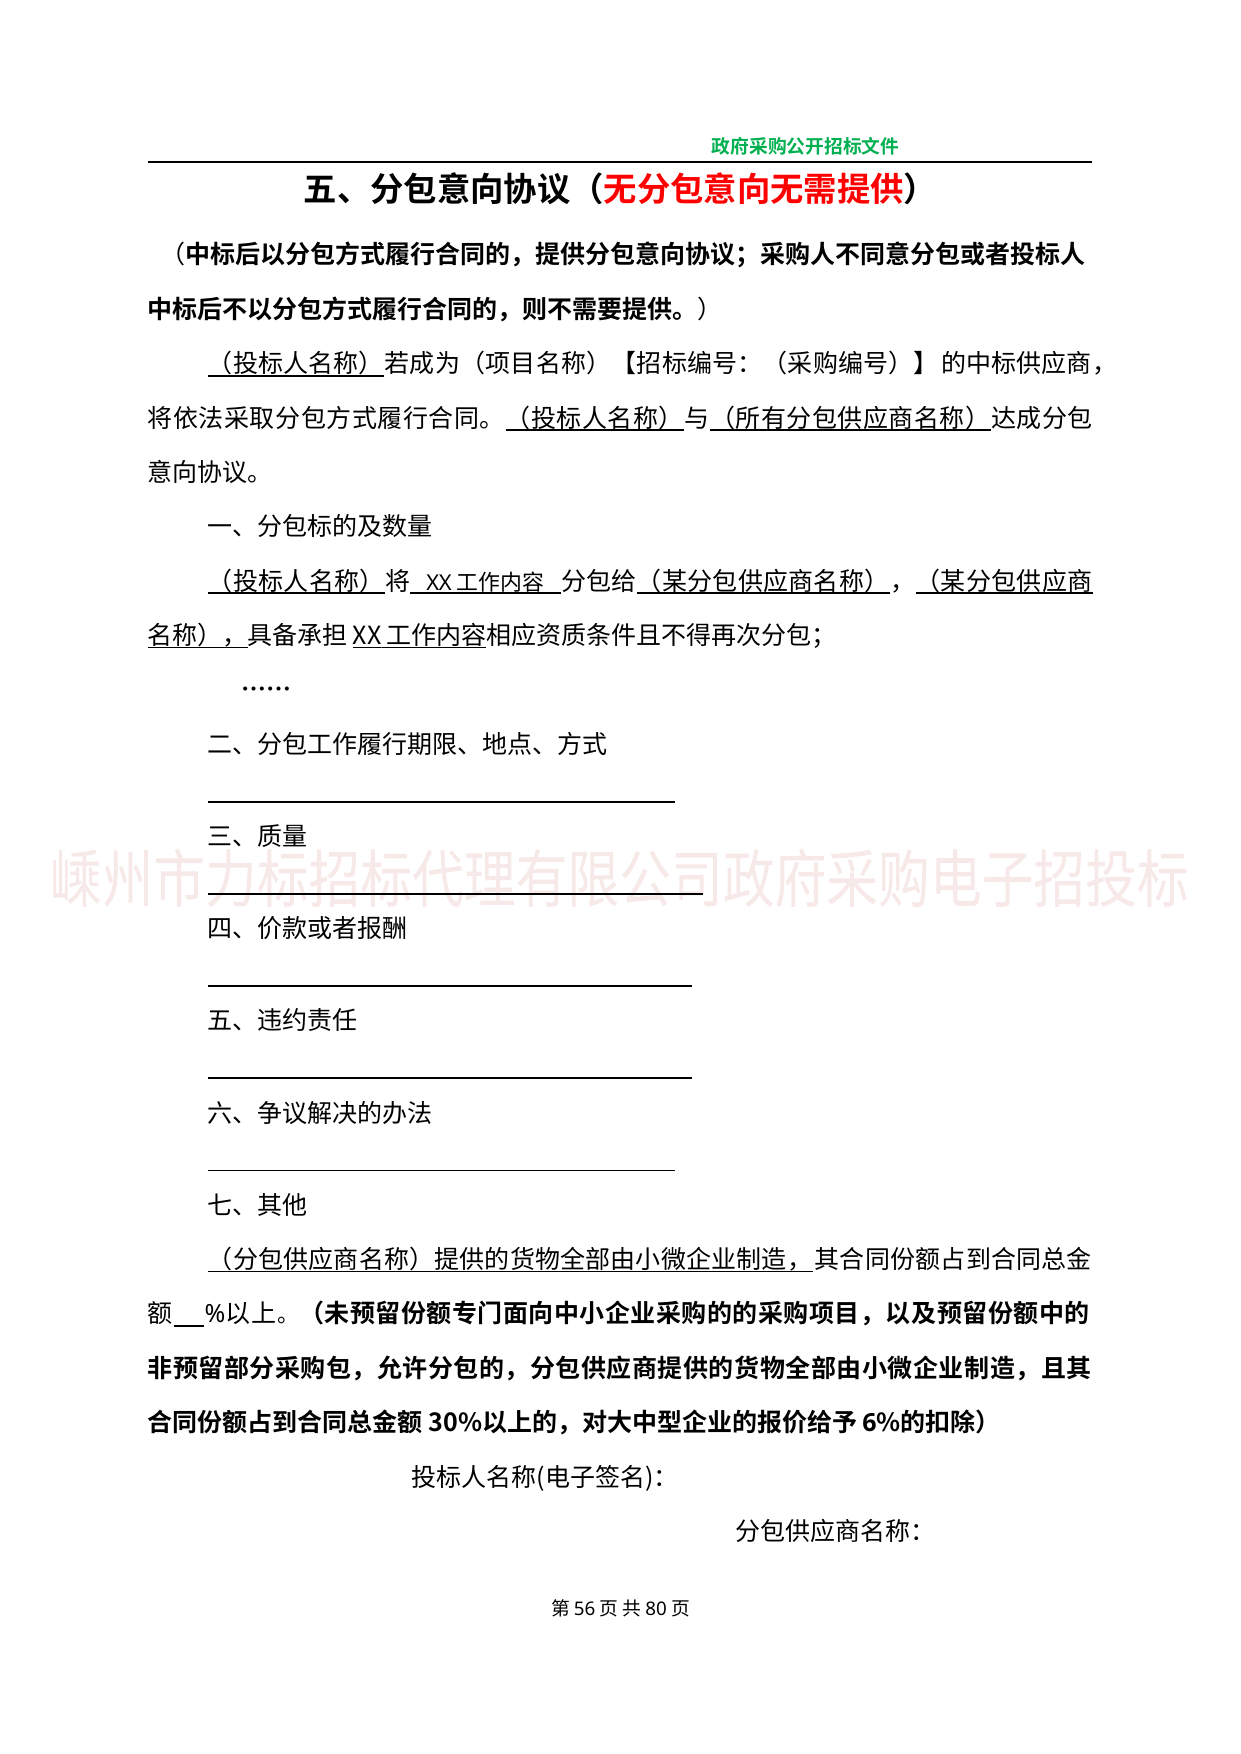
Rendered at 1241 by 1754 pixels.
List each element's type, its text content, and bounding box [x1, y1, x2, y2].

text 投标人名称(电子签名)： [148, 1457, 1092, 1493]
text 三、质量 [148, 816, 1092, 853]
text 七、其他 [148, 1185, 1092, 1221]
subtitle …… [217, 670, 1092, 706]
text 六、争议解决的办法 [148, 1093, 1092, 1129]
text 二、分包工作履行期限、地点、方式 [148, 724, 1092, 761]
text 四、价款或者报酬 [148, 909, 1092, 945]
text （中标后以分包方式履行合同的，提供分包意向协议；采购人不同意分包或者投标人中标后不以分包方式履行合同的，则不需要提供。） [148, 235, 1092, 326]
text （投标人名称）将 XX工作内容 分包给（某分包供应商名称），（某分包供应商名称），具备承担XX工作内容相应资质条件且不得再次分包； [148, 561, 1092, 652]
text 五、分包意向协议（无分包意向无需提供） [148, 163, 1092, 211]
text （投标人名称）若成为（项目名称）【招标编号：（采购编号）】的中标供应商，将依法采取分包方式履行合同。（投标人名称）与（所有分包供应商名称）达成分包意向协议。 [148, 344, 1092, 489]
text 五、违约责任 [207, 1001, 1092, 1037]
text 分包供应商名称： [148, 1511, 1092, 1548]
text 一、分包标的及数量 [148, 507, 1092, 543]
text （分包供应商名称）提供的货物全部由小微企业制造，其合同份额占到合同总金额 %以上。（未预留份额专门面向中小企业采购的的采购项目，以及预留份额中的非预留部分采购包，允许分包的，分包供应商提供的货物全部由小微企业制造，且其合同份额占到合同总金额 30%以上的，对大中型企业的报价给予6%的扣除） [148, 1239, 1092, 1439]
